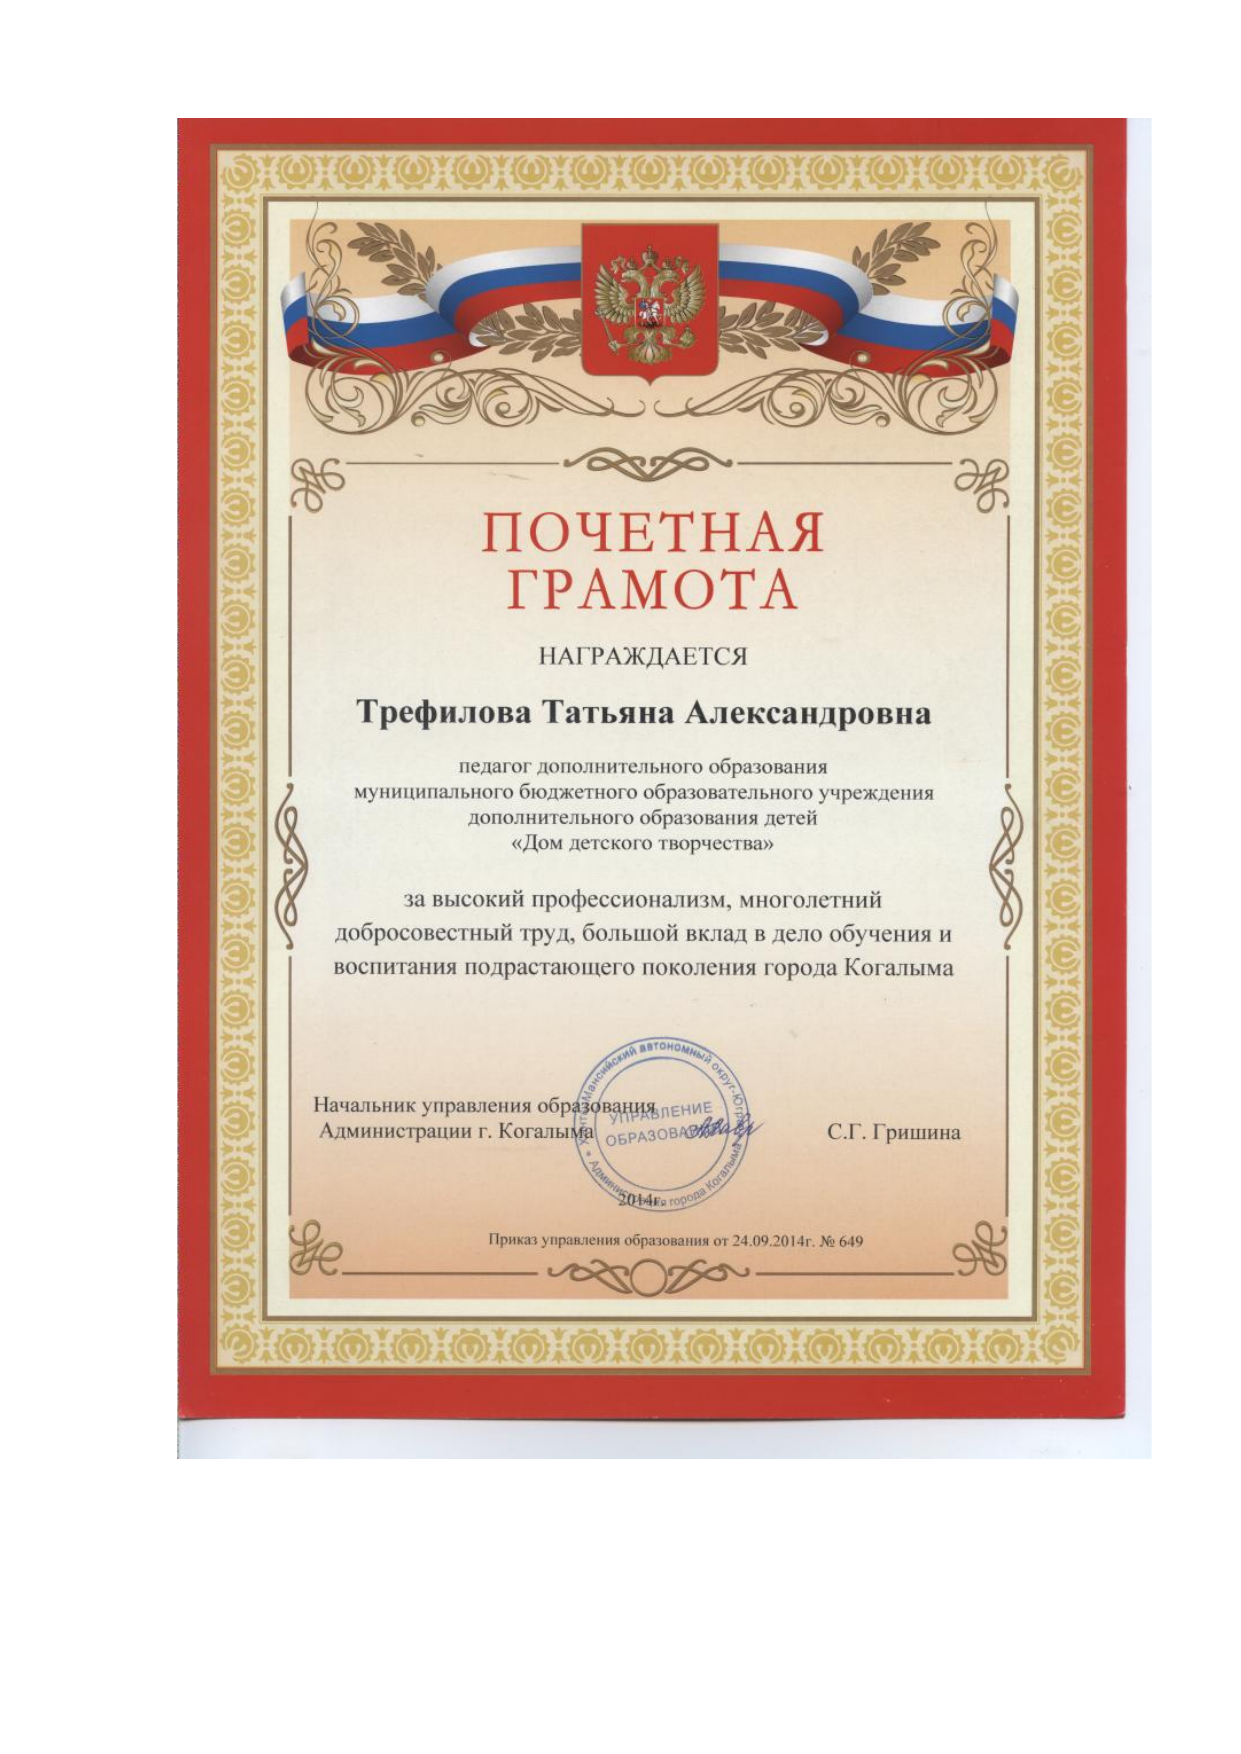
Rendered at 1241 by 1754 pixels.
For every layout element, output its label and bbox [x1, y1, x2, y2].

picture [177, 118, 1152, 1459]
